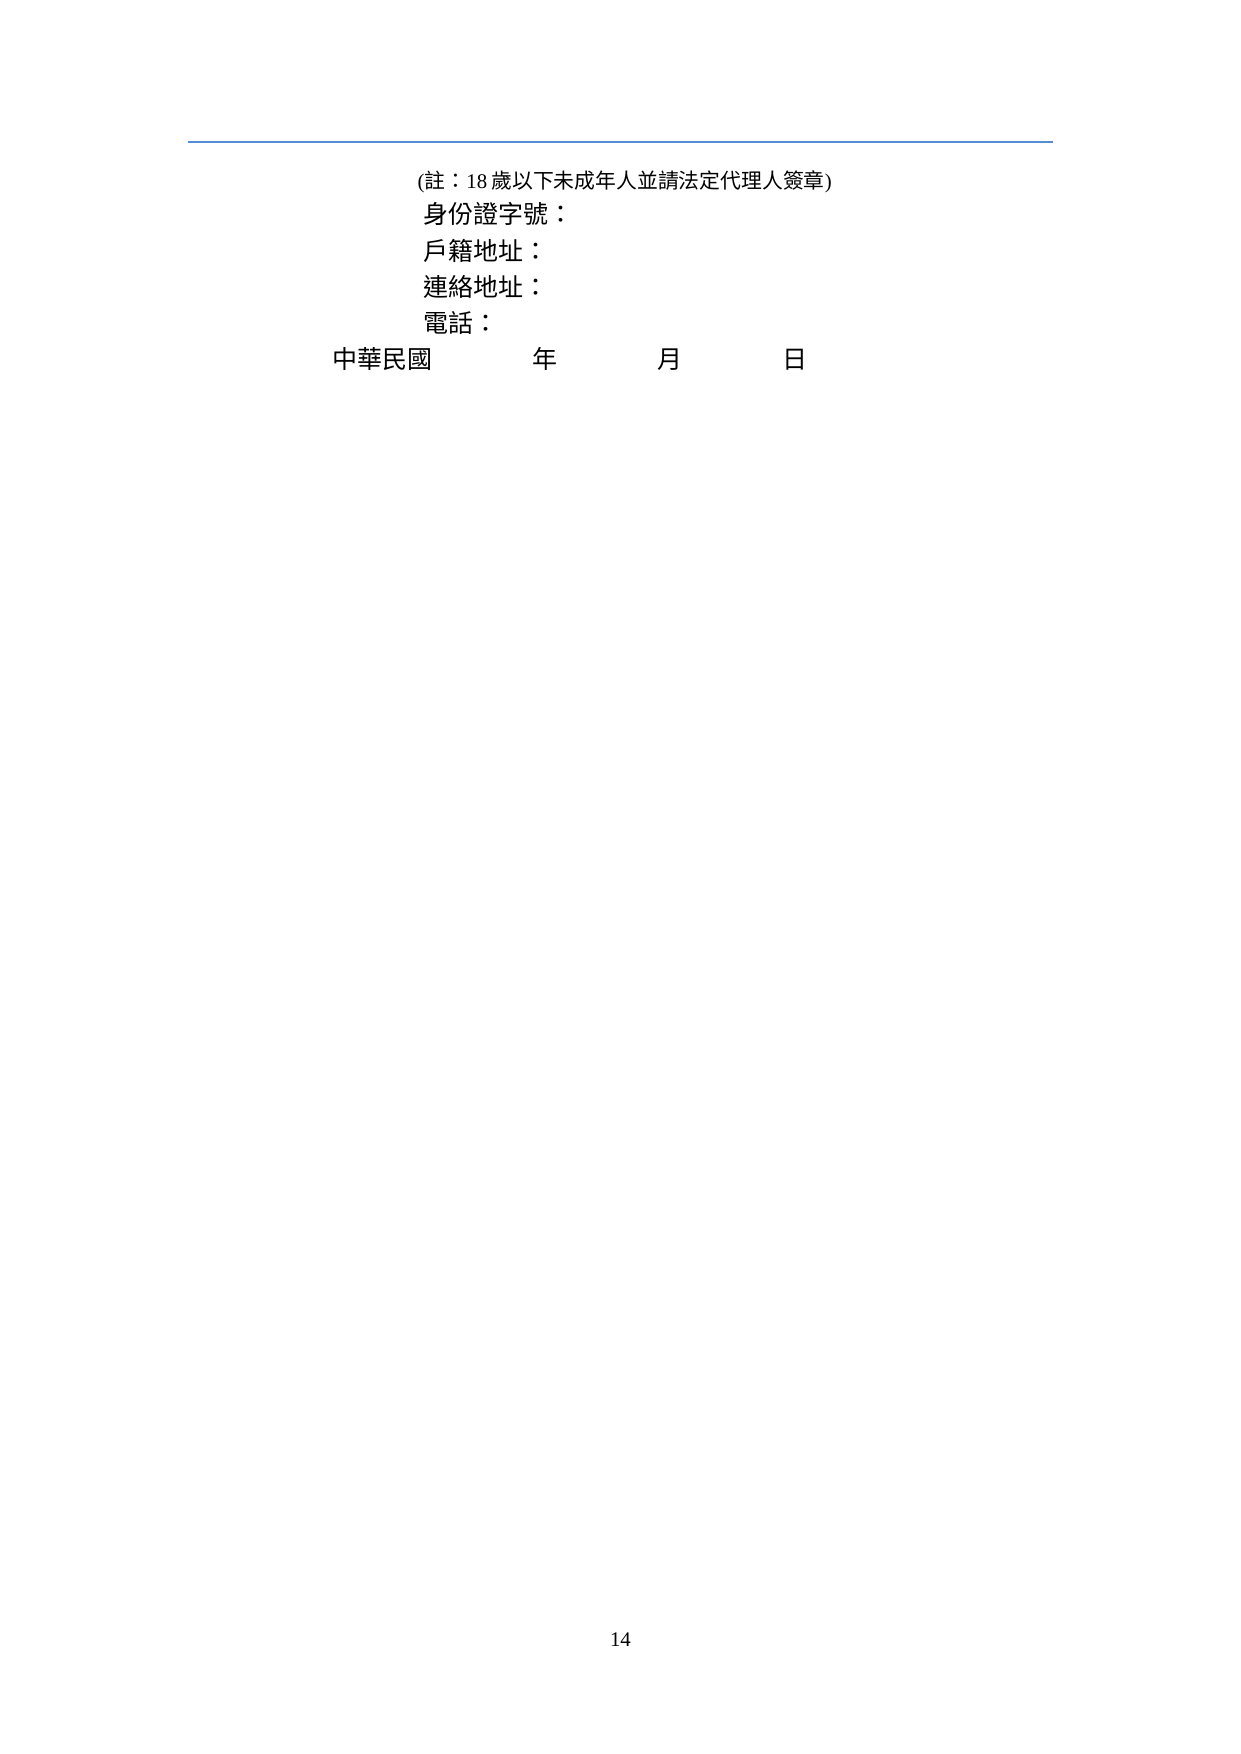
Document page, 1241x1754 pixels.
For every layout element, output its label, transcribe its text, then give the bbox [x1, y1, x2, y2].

text 電話： [187, 303, 953, 340]
text 戶籍地址： [187, 231, 953, 267]
text 連絡地址： [187, 267, 953, 303]
text 中華民國 年 月 日 [187, 340, 953, 376]
text 身份證字號： [187, 195, 878, 231]
text (註：18歲以下未成年人並請法定代理人簽章) [187, 164, 1053, 195]
